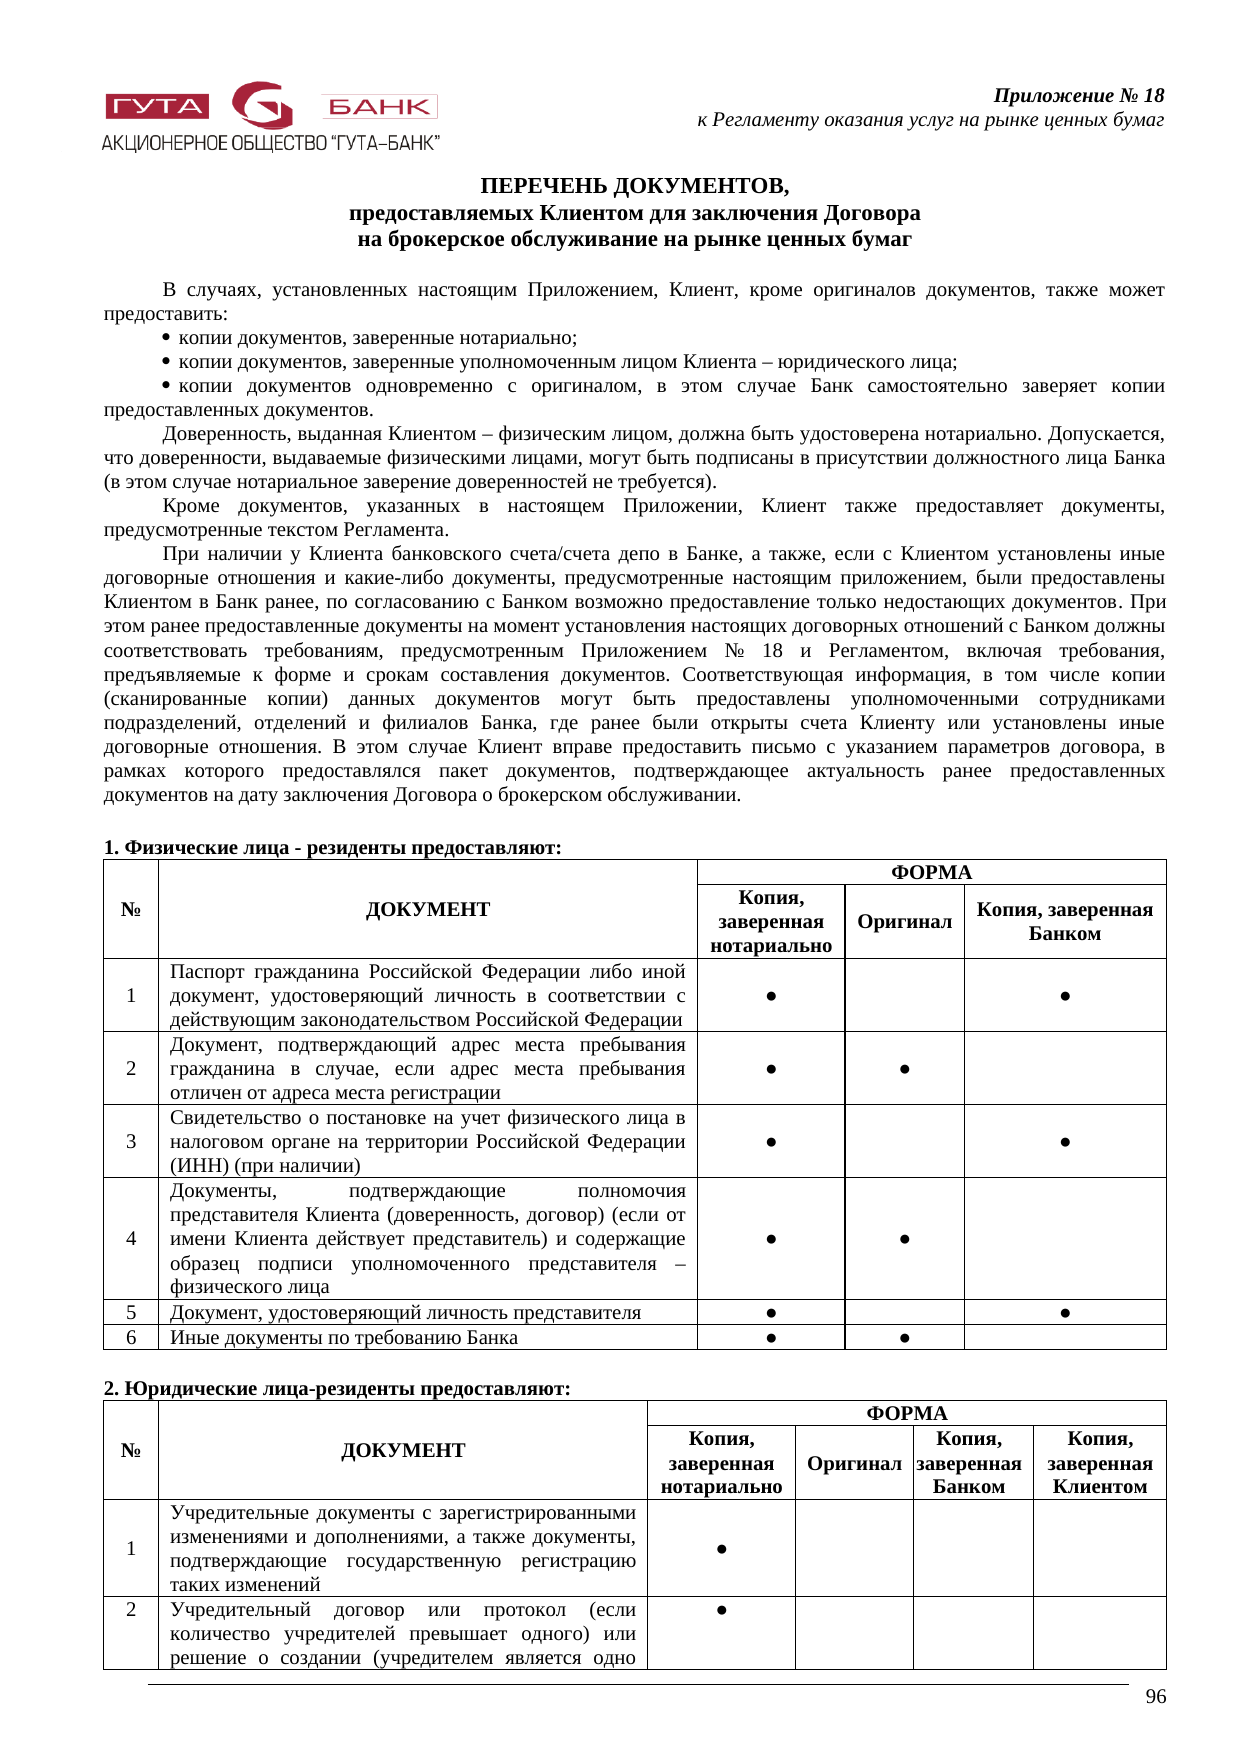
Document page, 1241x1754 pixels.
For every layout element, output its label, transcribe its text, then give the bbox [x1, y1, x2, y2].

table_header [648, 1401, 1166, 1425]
text на брокерское обслуживание на рынке ценных бумаг [103, 225, 1166, 252]
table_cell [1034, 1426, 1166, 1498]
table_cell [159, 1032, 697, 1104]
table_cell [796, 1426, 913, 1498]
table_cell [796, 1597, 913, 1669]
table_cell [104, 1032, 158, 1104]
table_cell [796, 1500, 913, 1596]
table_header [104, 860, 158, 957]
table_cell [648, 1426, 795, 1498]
list копии документов одновременно с оригиналом, в этом случае Банк самостоятельно заверяет копии предоставленных документов. [103, 373, 1166, 421]
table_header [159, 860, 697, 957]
text предоставляемых Клиентом для заключения Договора [103, 199, 1166, 225]
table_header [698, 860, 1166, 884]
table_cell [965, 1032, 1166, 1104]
picture [57, 81, 489, 154]
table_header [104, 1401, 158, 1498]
list копии документов, заверенные уполномоченным лицом Клиента – юридического лица; [103, 349, 1166, 373]
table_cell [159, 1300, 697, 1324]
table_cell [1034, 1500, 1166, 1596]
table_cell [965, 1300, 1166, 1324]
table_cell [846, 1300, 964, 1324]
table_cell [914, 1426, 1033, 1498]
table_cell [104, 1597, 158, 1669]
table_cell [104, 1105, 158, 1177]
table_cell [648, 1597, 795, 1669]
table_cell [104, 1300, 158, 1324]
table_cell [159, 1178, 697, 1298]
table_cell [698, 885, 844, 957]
text В случаях, установленных настоящим Приложением, Клиент, кроме оригиналов документов, также может предоставить: [103, 277, 1166, 325]
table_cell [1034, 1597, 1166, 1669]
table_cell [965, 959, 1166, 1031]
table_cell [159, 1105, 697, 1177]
text При наличии у Клиента банковского счета/счета депо в Банке, а также, если с Клиентом установлены иные договорные отношения и какие-либо документы, предусмотренные настоящим приложением, были предоставлены Клиентом в Банк ранее, по согласованию с Банком возможно предоставление только недостающих документов. При этом ранее предоставленные документы на момент установления настоящих договорных отношений с Банком должны соответствовать требованиям, предусмотренным Приложением № 18 и Регламентом, включая требования, предъявляемые к форме и срокам составления документов. Соответствующая информация, в том числе копии (сканированные копии) данных документов могут быть предоставлены уполномоченными сотрудниками подразделений, отделений и филиалов Банка, где ранее были открыты счета Клиенту или установлены иные договорные отношения. В этом случае Клиент вправе предоставить письмо с указанием параметров договора, в рамках которого предоставлялся пакет документов, подтверждающее актуальность ранее предоставленных документов на дату заключения Договора о брокерском обслуживании. [103, 541, 1166, 806]
text Доверенность, выданная Клиентом – физическим лицом, должна быть удостоверена нотариально. Допускается, что доверенности, выдаваемые физическими лицами, могут быть подписаны в присутствии должностного лица Банка (в этом случае нотариальное заверение доверенностей не требуется). [103, 421, 1166, 493]
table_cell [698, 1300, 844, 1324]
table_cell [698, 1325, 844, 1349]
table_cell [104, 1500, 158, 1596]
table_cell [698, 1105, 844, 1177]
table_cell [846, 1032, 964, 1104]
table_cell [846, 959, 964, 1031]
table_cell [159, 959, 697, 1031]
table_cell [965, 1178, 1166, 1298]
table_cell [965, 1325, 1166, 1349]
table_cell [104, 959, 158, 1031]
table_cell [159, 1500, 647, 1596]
text 1. Физические лица - резиденты предоставляют: [103, 835, 1166, 859]
text к Регламенту оказания услуг на рынке ценных бумаг [489, 107, 1166, 131]
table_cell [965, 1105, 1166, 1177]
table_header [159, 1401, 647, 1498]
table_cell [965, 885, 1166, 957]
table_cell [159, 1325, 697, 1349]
text 2. Юридические лица-резиденты предоставляют: [103, 1376, 1166, 1400]
text Кроме документов, указанных в настоящем Приложении, Клиент также предоставляет документы, предусмотренные текстом Регламента. [103, 493, 1166, 541]
text ПЕРЕЧЕНЬ ДОКУМЕНТОВ, [103, 172, 1166, 199]
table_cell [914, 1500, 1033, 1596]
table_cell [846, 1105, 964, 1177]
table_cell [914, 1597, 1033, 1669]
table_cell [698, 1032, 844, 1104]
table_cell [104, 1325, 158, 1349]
list копии документов, заверенные нотариально; [103, 325, 1166, 349]
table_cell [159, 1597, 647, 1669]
text Приложение № 18 [489, 83, 1166, 107]
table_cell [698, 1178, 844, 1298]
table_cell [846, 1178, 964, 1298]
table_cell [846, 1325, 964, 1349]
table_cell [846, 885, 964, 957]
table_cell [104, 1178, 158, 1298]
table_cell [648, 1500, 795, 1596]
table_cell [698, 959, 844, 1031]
